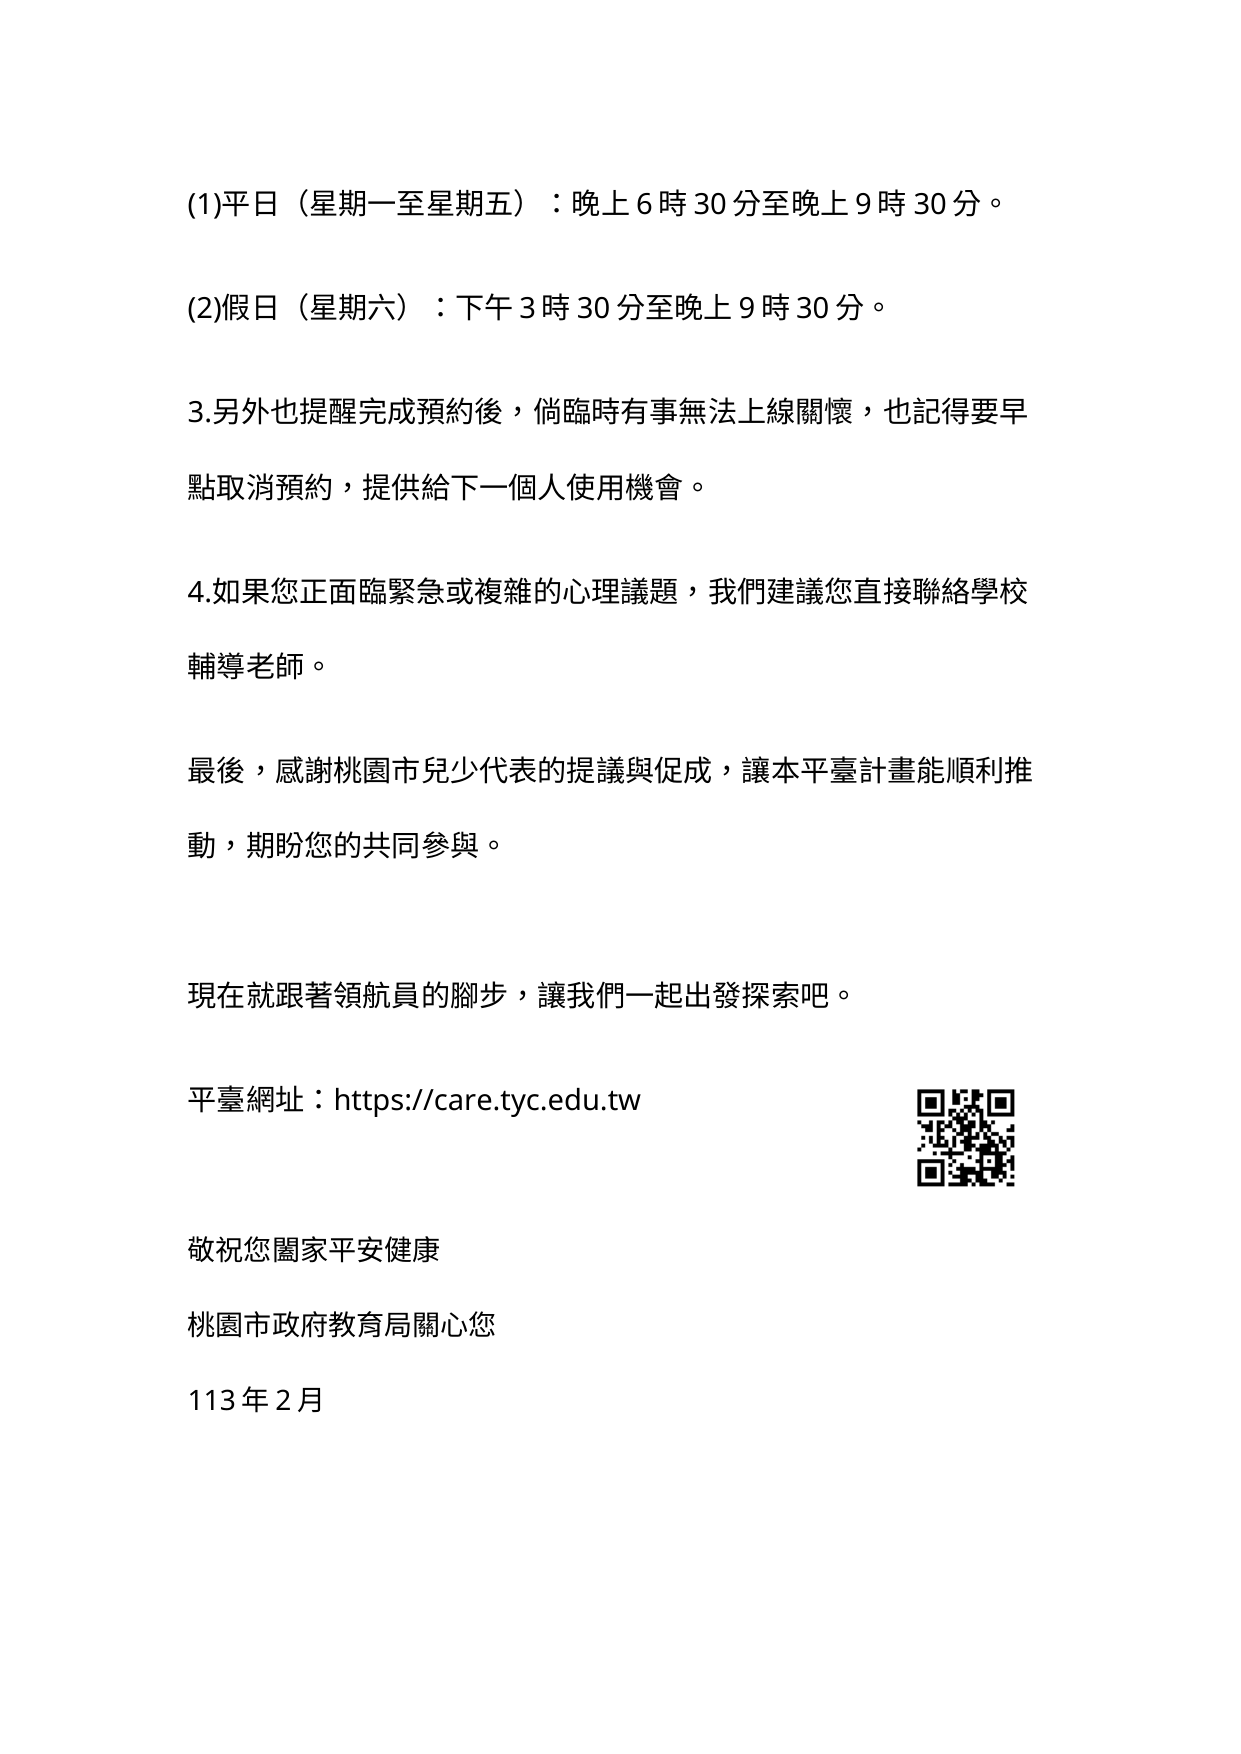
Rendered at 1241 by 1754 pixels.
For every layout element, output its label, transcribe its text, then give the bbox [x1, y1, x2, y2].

text 113年2月 [187, 1360, 1053, 1435]
text 3.另外也提醒完成預約後，倘臨時有事無法上線關懷，也記得要早點取消預約，提供給下一個人使用機會。 [187, 373, 1053, 523]
text (2)假日（星期六）：下午3時30分至晚上9時30分。 [187, 269, 1053, 344]
text 4.如果您正面臨緊急或複雜的心理議題，我們建議您直接聯絡學校輔導老師。 [187, 552, 1053, 702]
text 現在就跟著領航員的腳步，讓我們一起出發探索吧。 [187, 956, 1053, 1031]
text 最後，感謝桃園市兒少代表的提議與促成，讓本平臺計畫能順利推動，期盼您的共同參與。 [187, 731, 1053, 881]
picture [902, 1074, 1027, 1199]
text 敬祝您闔家平安健康 [187, 1210, 1053, 1285]
text (1)平日（星期一至星期五）：晚上6時30分至晚上9時 30分。 [187, 164, 1053, 239]
text 桃園市政府教育局關心您 [187, 1285, 1053, 1360]
text 平臺網址：https://care.tyc.edu.tw [187, 1060, 1053, 1135]
